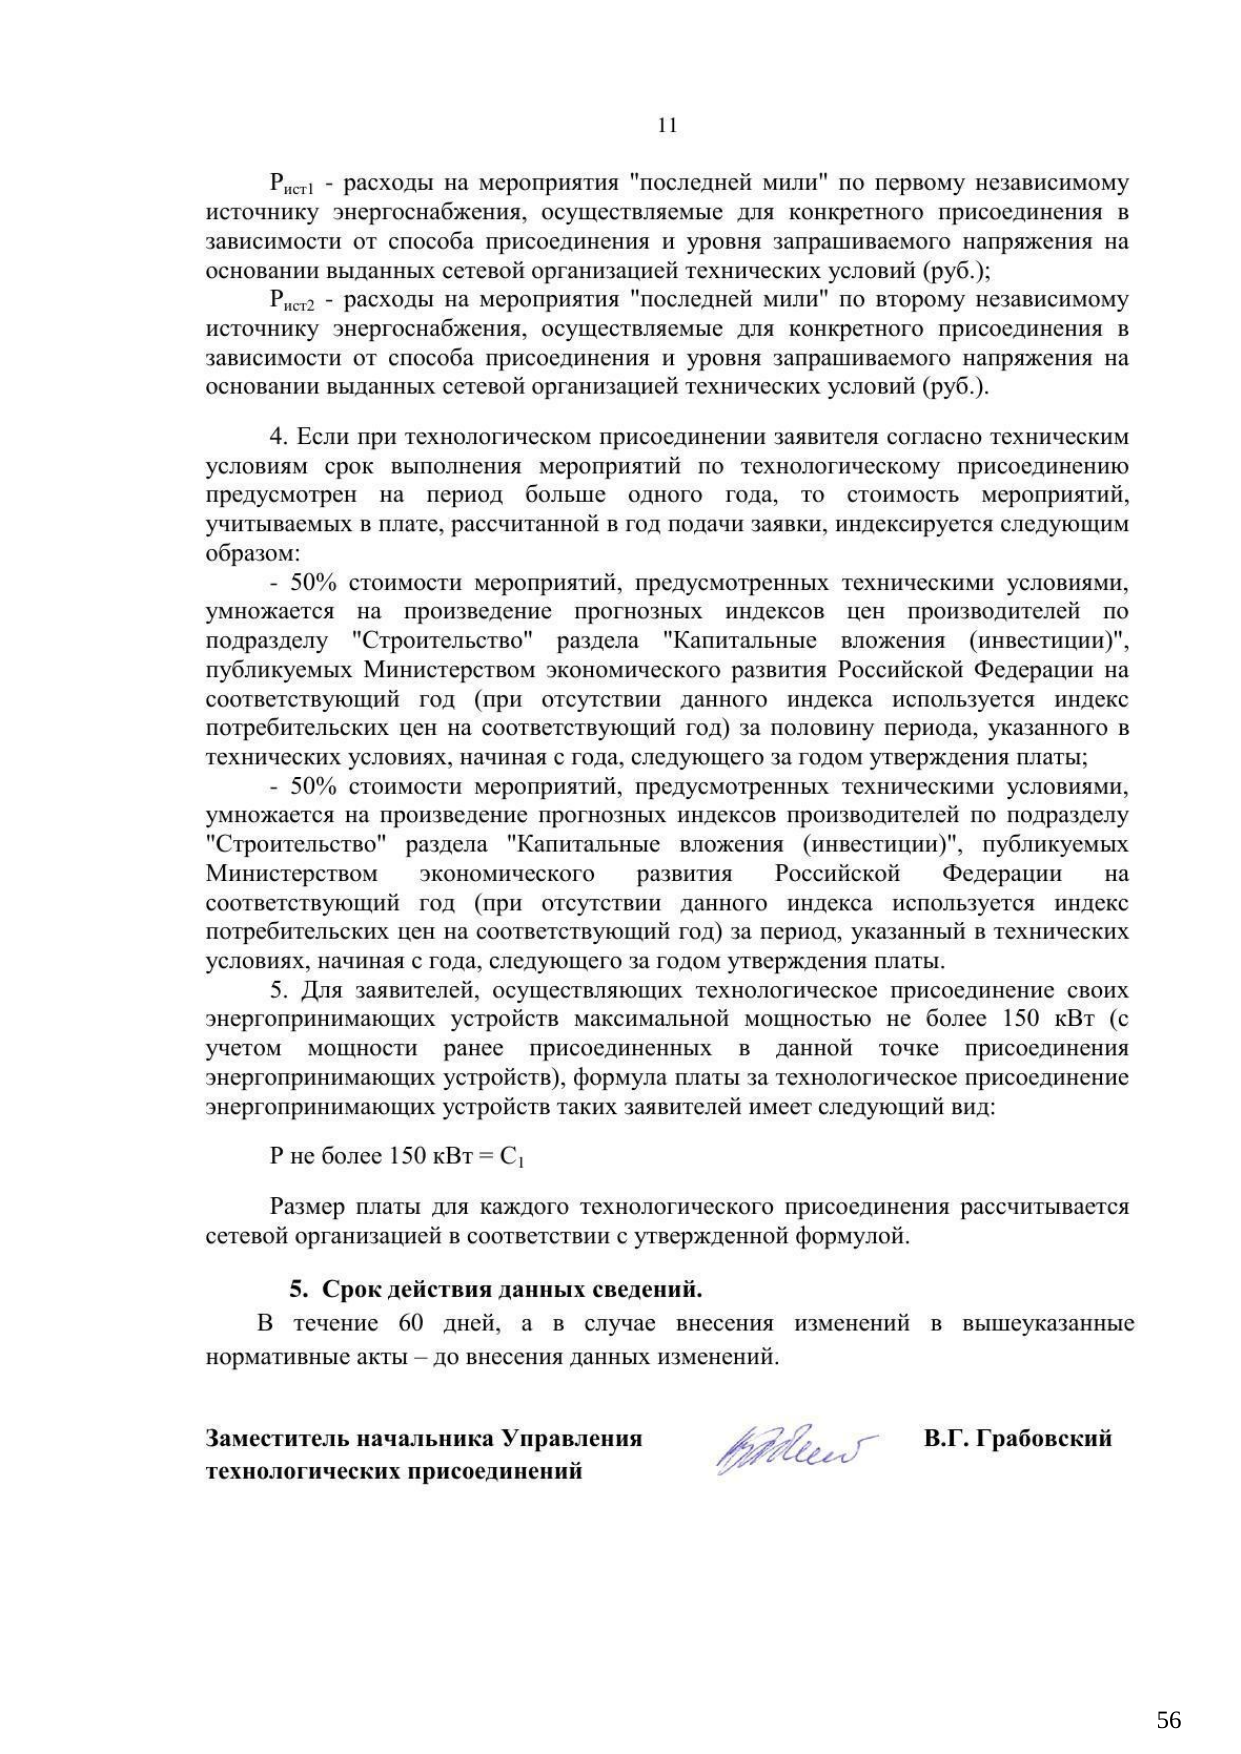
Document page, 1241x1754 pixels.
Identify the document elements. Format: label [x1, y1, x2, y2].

picture [103, 88, 1182, 1611]
